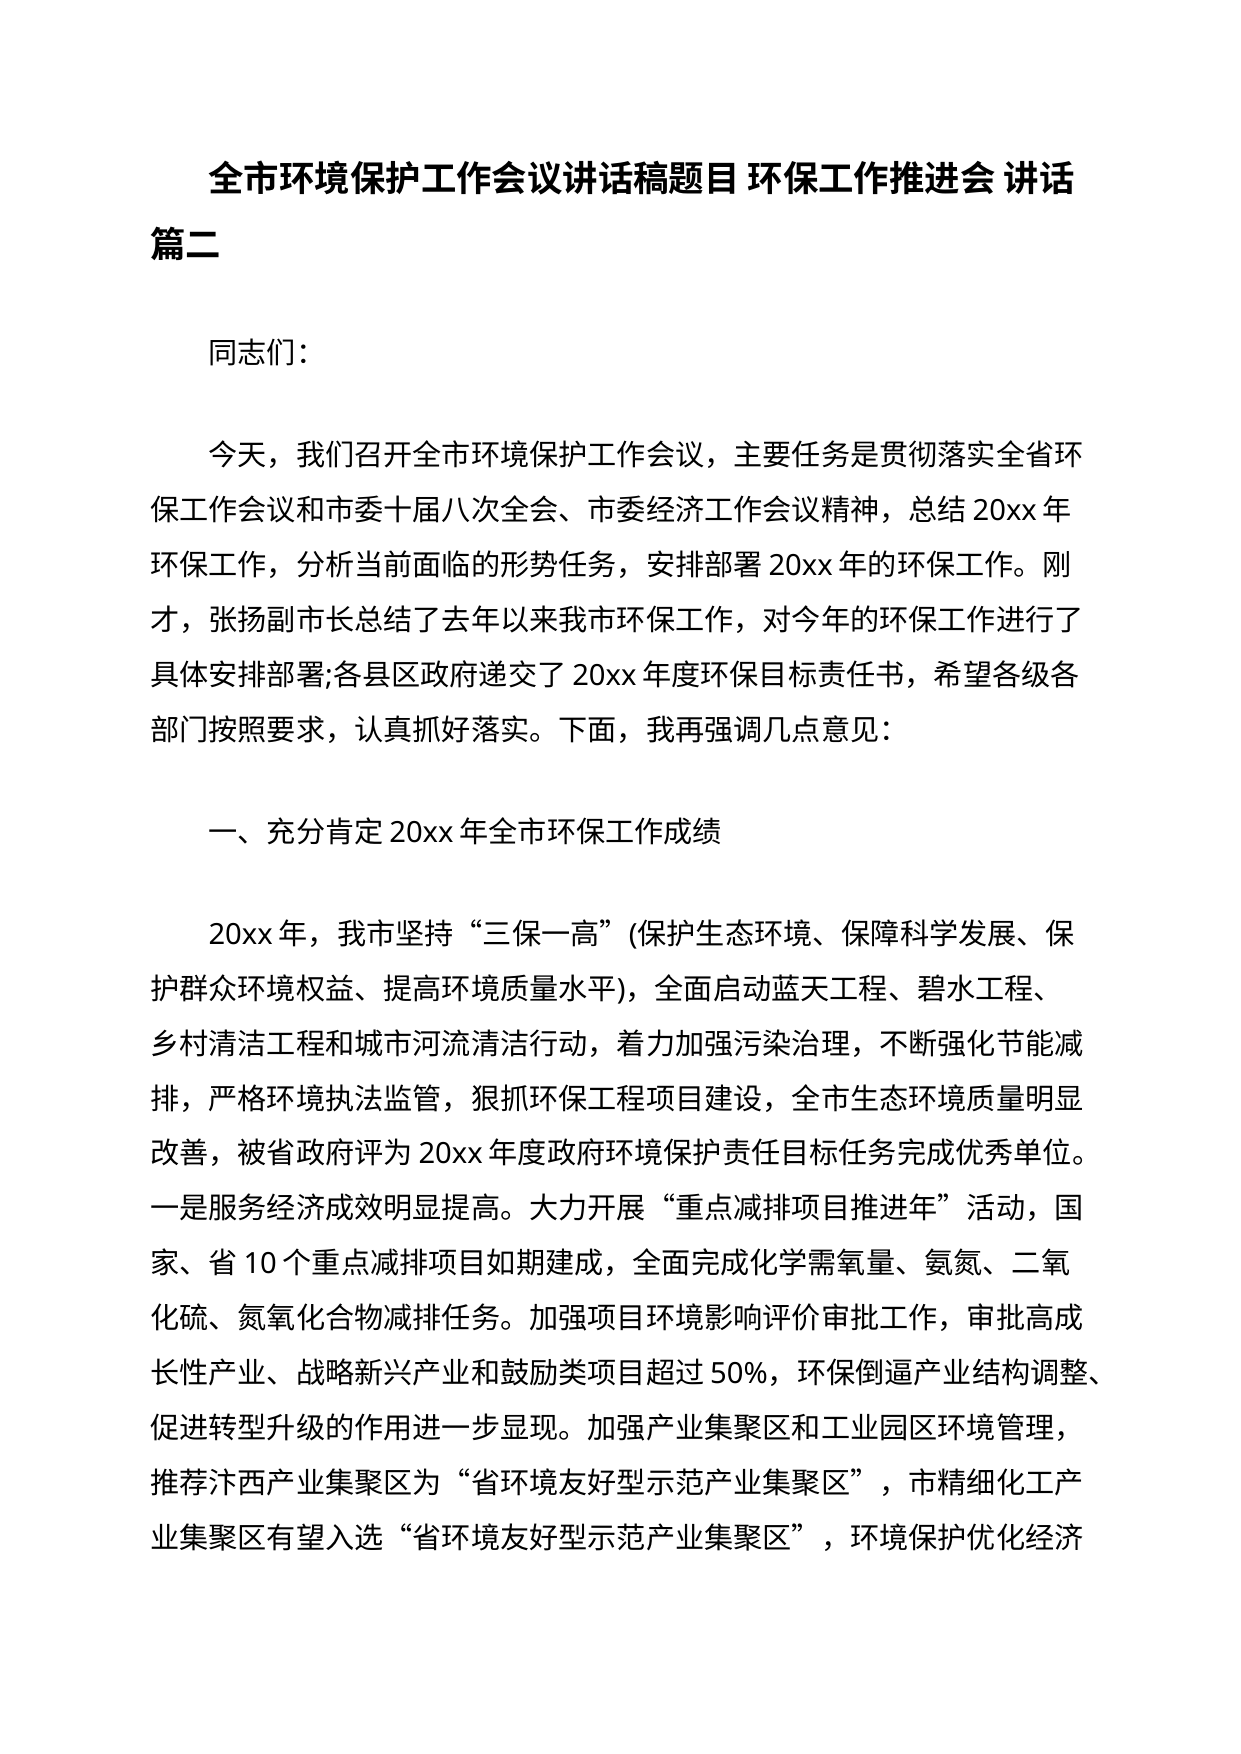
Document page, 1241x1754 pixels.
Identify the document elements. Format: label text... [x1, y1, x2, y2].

text 一、充分肯定20xx年全市环保工作成绩 [150, 808, 1090, 851]
text 同志们： [150, 330, 1090, 372]
text 全市环境保护工作会议讲话稿题目 环保工作推进会 讲话篇二 [150, 150, 1090, 268]
text 今天，我们召开全市环境保护工作会议，主要任务是贯彻落实全省环保工作会议和市委十届八次全会、市委经济工作会议精神，总结20xx年环保工作，分析当前面临的形势任务，安排部署20xx年的环保工作。刚才，张扬副市长总结了去年以来我市环保工作，对今年的环保工作进行了具体安排部署;各县区政府递交了20xx年度环保目标责任书，希望各级各部门按照要求，认真抓好落实。下面，我再强调几点意见： [150, 432, 1090, 749]
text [150, 910, 1090, 1557]
